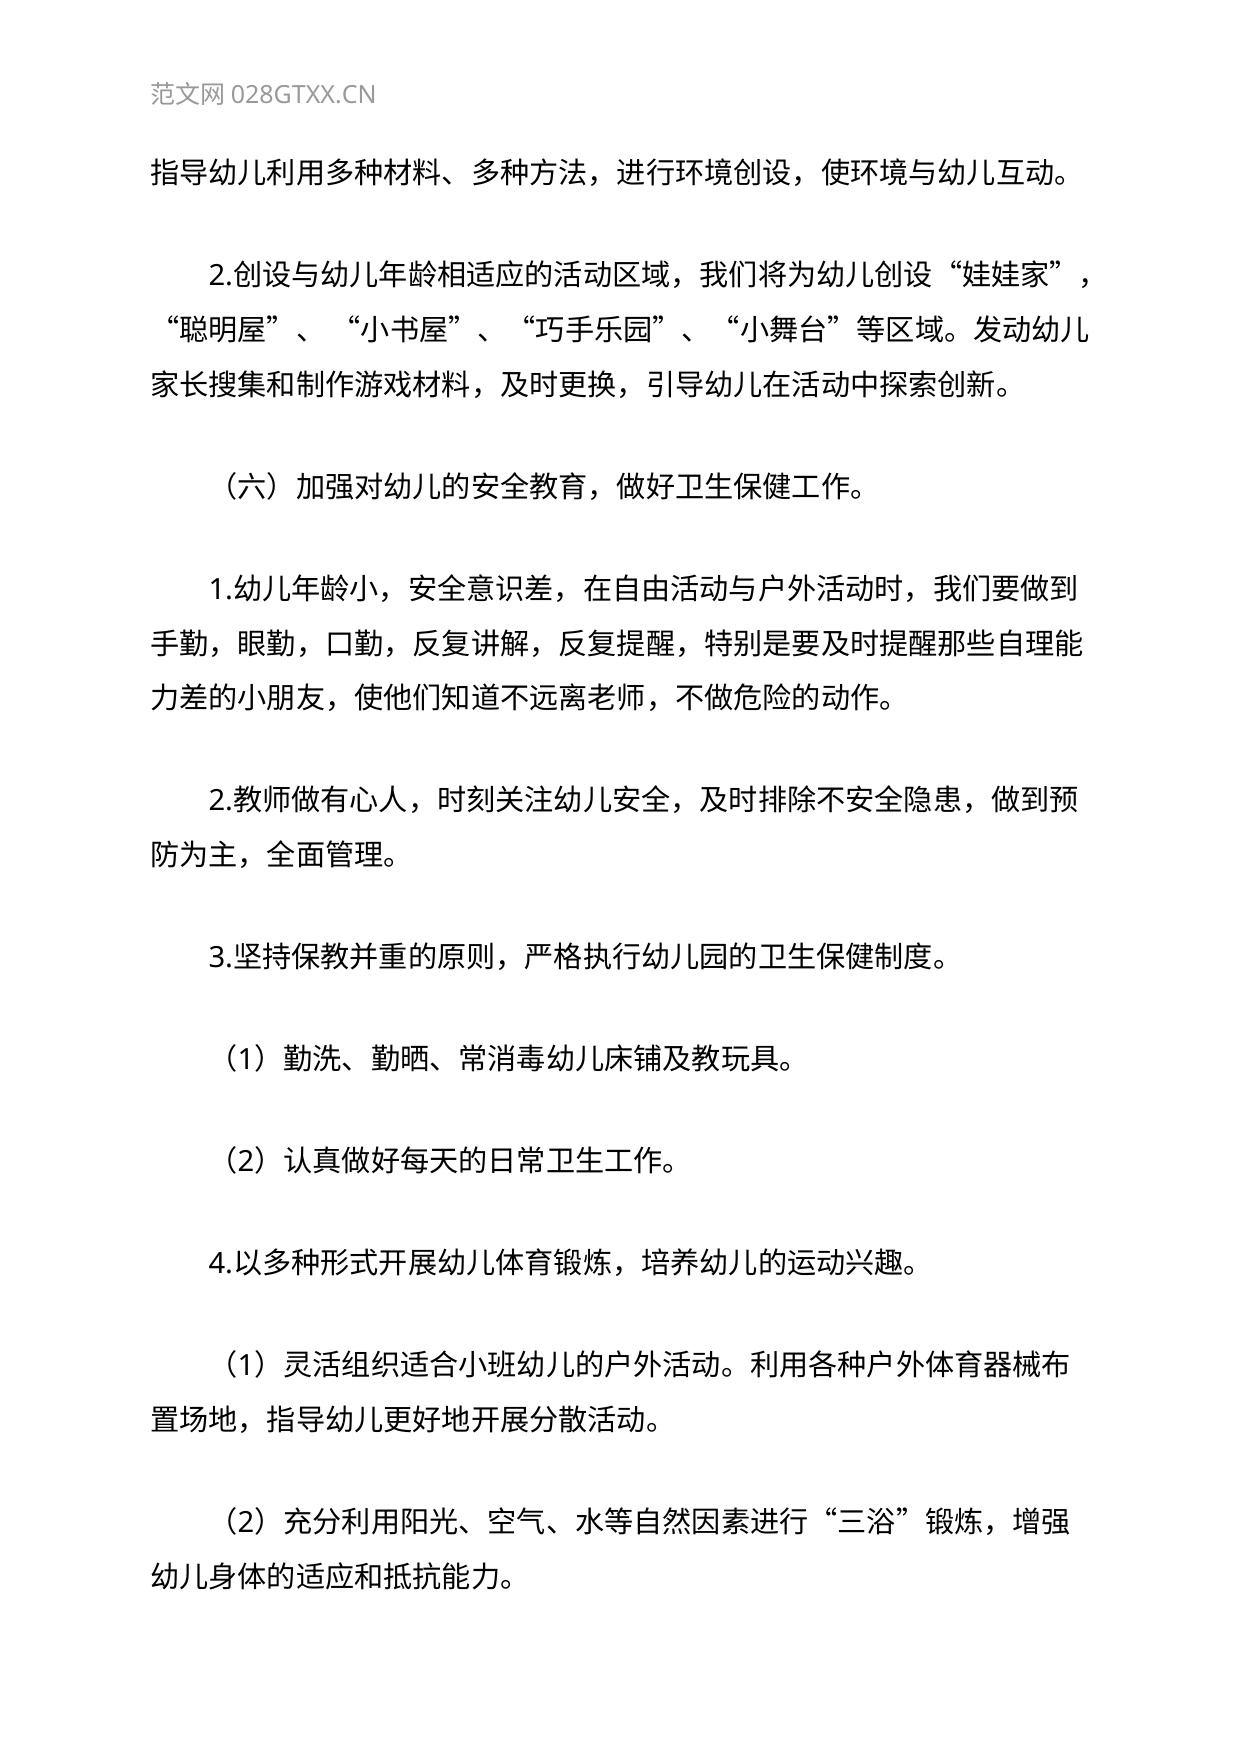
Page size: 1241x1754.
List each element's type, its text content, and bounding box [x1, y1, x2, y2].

text 2.创设与幼儿年龄相适应的活动区域，我们将为幼儿创设“娃娃家”，“聪明屋”、 “小书屋”、“巧手乐园”、“小舞台”等区域。发动幼儿家长搜集和制作游戏材料，及时更换，引导幼儿在活动中探索创新。 [150, 252, 1090, 404]
text （1）勤洗、勤晒、常消毒幼儿床铺及教玩具。 [150, 1036, 1090, 1078]
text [150, 150, 1090, 192]
text 4.以多种形式开展幼儿体育锻炼，培养幼儿的运动兴趣。 [150, 1239, 1090, 1282]
text （六）加强对幼儿的安全教育，做好卫生保健工作。 [150, 463, 1090, 506]
text 1.幼儿年龄小，安全意识差，在自由活动与户外活动时，我们要做到手勤，眼勤，口勤，反复讲解，反复提醒，特别是要及时提醒那些自理能力差的小朋友，使他们知道不远离老师，不做危险的动作。 [150, 565, 1090, 717]
text （2）充分利用阳光、空气、水等自然因素进行“三浴”锻炼，增强幼儿身体的适应和抵抗能力。 [150, 1498, 1090, 1596]
text （2）认真做好每天的日常卫生工作。 [150, 1138, 1090, 1180]
text （1）灵活组织适合小班幼儿的户外活动。利用各种户外体育器械布置场地，指导幼儿更好地开展分散活动。 [150, 1342, 1090, 1439]
text 2.教师做有心人，时刻关注幼儿安全，及时排除不安全隐患，做到预防为主，全面管理。 [150, 777, 1090, 874]
text 3.坚持保教并重的原则，严格执行幼儿园的卫生保健制度。 [150, 934, 1090, 976]
